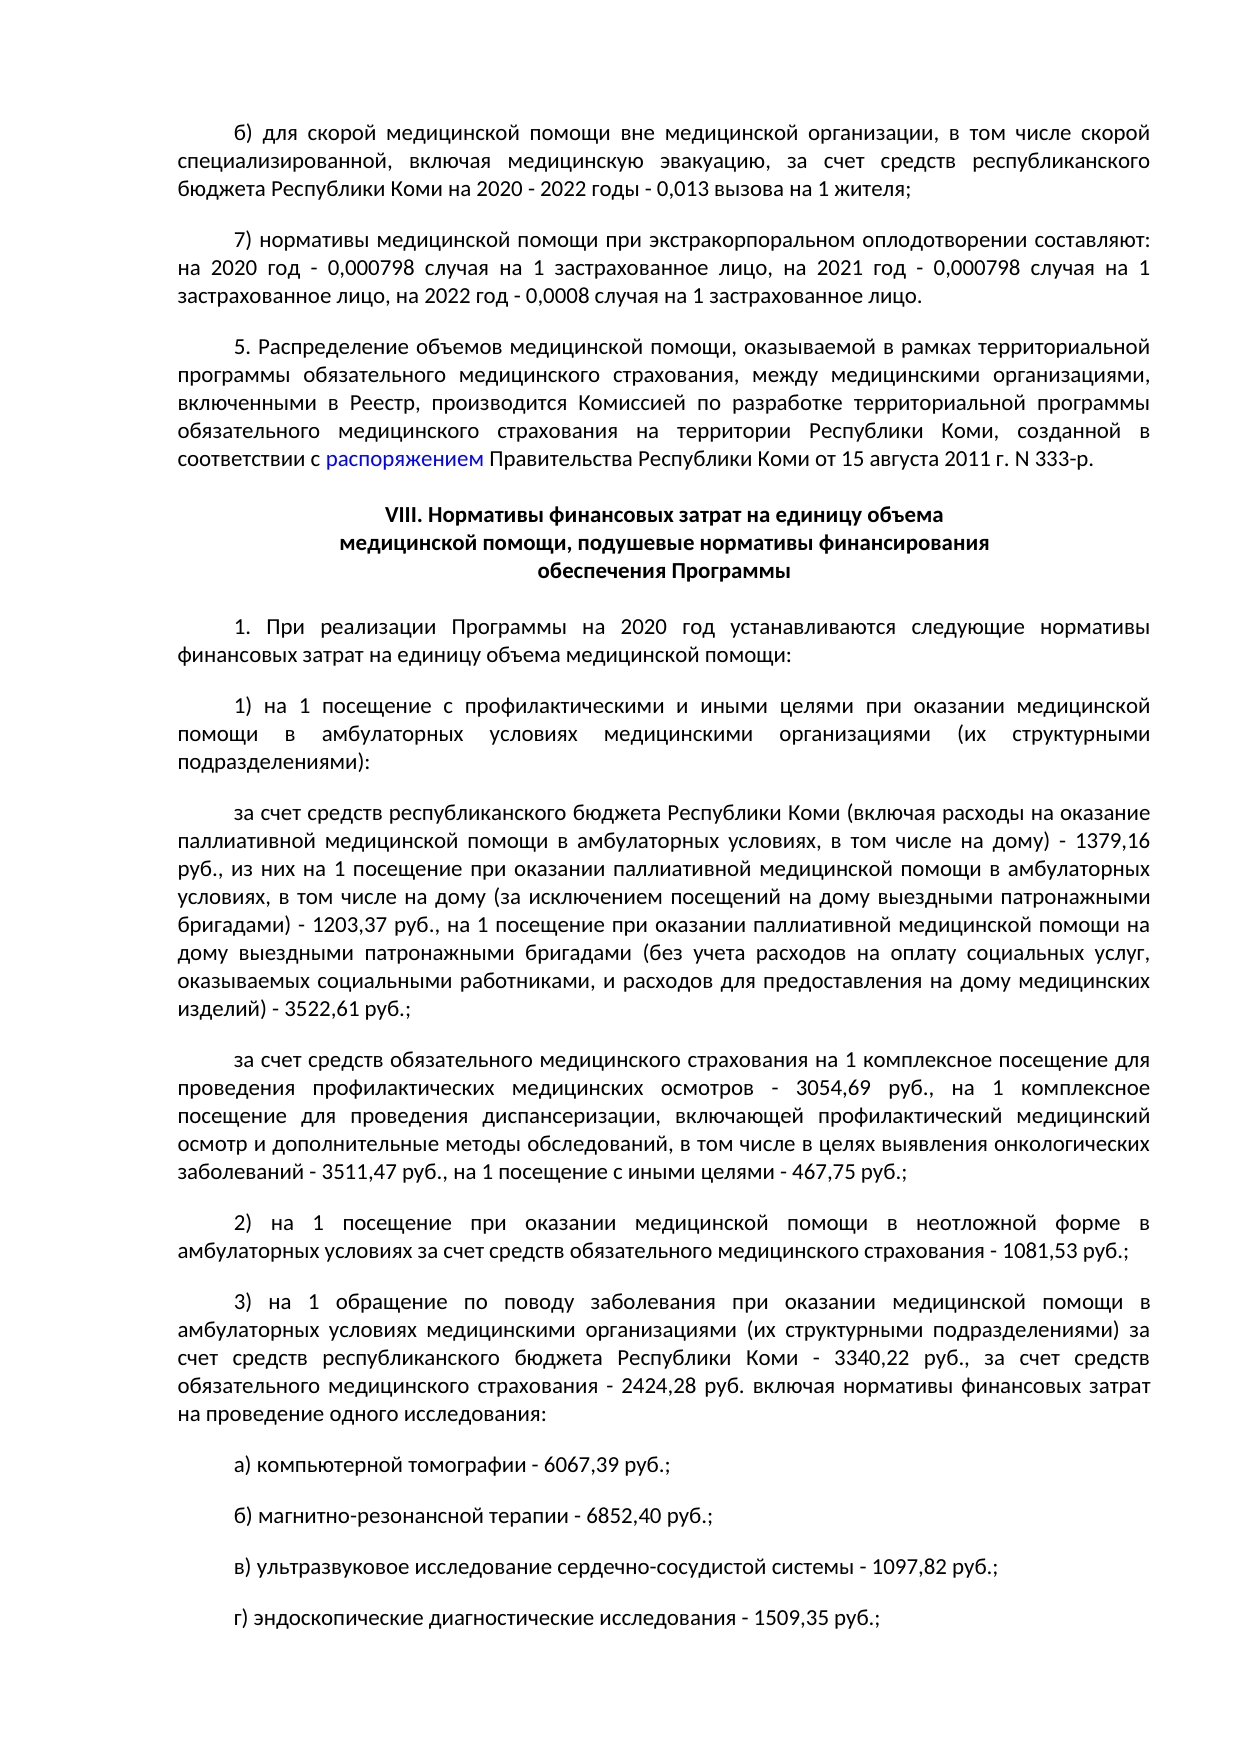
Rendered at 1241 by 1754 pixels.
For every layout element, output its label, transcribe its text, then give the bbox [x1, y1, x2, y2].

title VIII. Нормативы финансовых затрат на единицу объема [177, 500, 1152, 528]
text 1. При реализации Программы на 2020 год устанавливаются следующие нормативы финансовых затрат на единицу объема медицинской помощи: [177, 612, 1152, 668]
text за счет средств обязательного медицинского страхования на 1 комплексное посещение для проведения профилактических медицинских осмотров - 3054,69 руб., на 1 комплексное посещение для проведения диспансеризации, включающей профилактический медицинский осмотр и дополнительные методы обследований, в том числе в целях выявления онкологических заболеваний - 3511,47 руб., на 1 посещение с иными целями - 467,75 руб.; [177, 1045, 1152, 1185]
text 7) нормативы медицинской помощи при экстракорпоральном оплодотворении составляют: на 2020 год - 0,000798 случая на 1 застрахованное лицо, на 2021 год - 0,000798 случая на 1 застрахованное лицо, на 2022 год - 0,0008 случая на 1 застрахованное лицо. [177, 225, 1152, 309]
text за счет средств республиканского бюджета Республики Коми (включая расходы на оказание паллиативной медицинской помощи в амбулаторных условиях, в том числе на дому) - 1379,16 руб., из них на 1 посещение при оказании паллиативной медицинской помощи в амбулаторных условиях, в том числе на дому (за исключением посещений на дому выездными патронажными бригадами) - 1203,37 руб., на 1 посещение при оказании паллиативной медицинской помощи на дому выездными патронажными бригадами (без учета расходов на оплату социальных услуг, оказываемых социальными работниками, и расходов для предоставления на дому медицинских изделий) - 3522,61 руб.; [177, 798, 1152, 1022]
text г) эндоскопические диагностические исследования - 1509,35 руб.; [177, 1603, 1152, 1631]
text а) компьютерной томографии - 6067,39 руб.; [177, 1450, 1152, 1478]
text 3) на 1 обращение по поводу заболевания при оказании медицинской помощи в амбулаторных условиях медицинскими организациями (их структурными подразделениями) за счет средств республиканского бюджета Республики Коми - 3340,22 руб., за счет средств обязательного медицинского страхования - 2424,28 руб. включая нормативы финансовых затрат на проведение одного исследования: [177, 1287, 1152, 1427]
text 2) на 1 посещение при оказании медицинской помощи в неотложной форме в амбулаторных условиях за счет средств обязательного медицинского страхования - 1081,53 руб.; [177, 1208, 1152, 1264]
text б) магнитно-резонансной терапии - 6852,40 руб.; [177, 1501, 1152, 1529]
title медицинской помощи, подушевые нормативы финансирования [177, 528, 1152, 556]
text 1) на 1 посещение с профилактическими и иными целями при оказании медицинской помощи в амбулаторных условиях медицинскими организациями (их структурными подразделениями): [177, 691, 1152, 775]
text 5. Распределение объемов медицинской помощи, оказываемой в рамках территориальной программы обязательного медицинского страхования, между медицинскими организациями, включенными в Реестр, производится Комиссией по разработке территориальной программы обязательного медицинского страхования на территории Республики Коми, созданной в соответствии с распоряжением Правительства Республики Коми от 15 августа 2011 г. N 333-р. [177, 332, 1152, 472]
title обеспечения Программы [177, 556, 1152, 584]
text в) ультразвуковое исследование сердечно-сосудистой системы - 1097,82 руб.; [177, 1552, 1152, 1580]
text б) для скорой медицинской помощи вне медицинской организации, в том числе скорой специализированной, включая медицинскую эвакуацию, за счет средств республиканского бюджета Республики Коми на 2020 - 2022 годы - 0,013 вызова на 1 жителя; [177, 118, 1152, 202]
